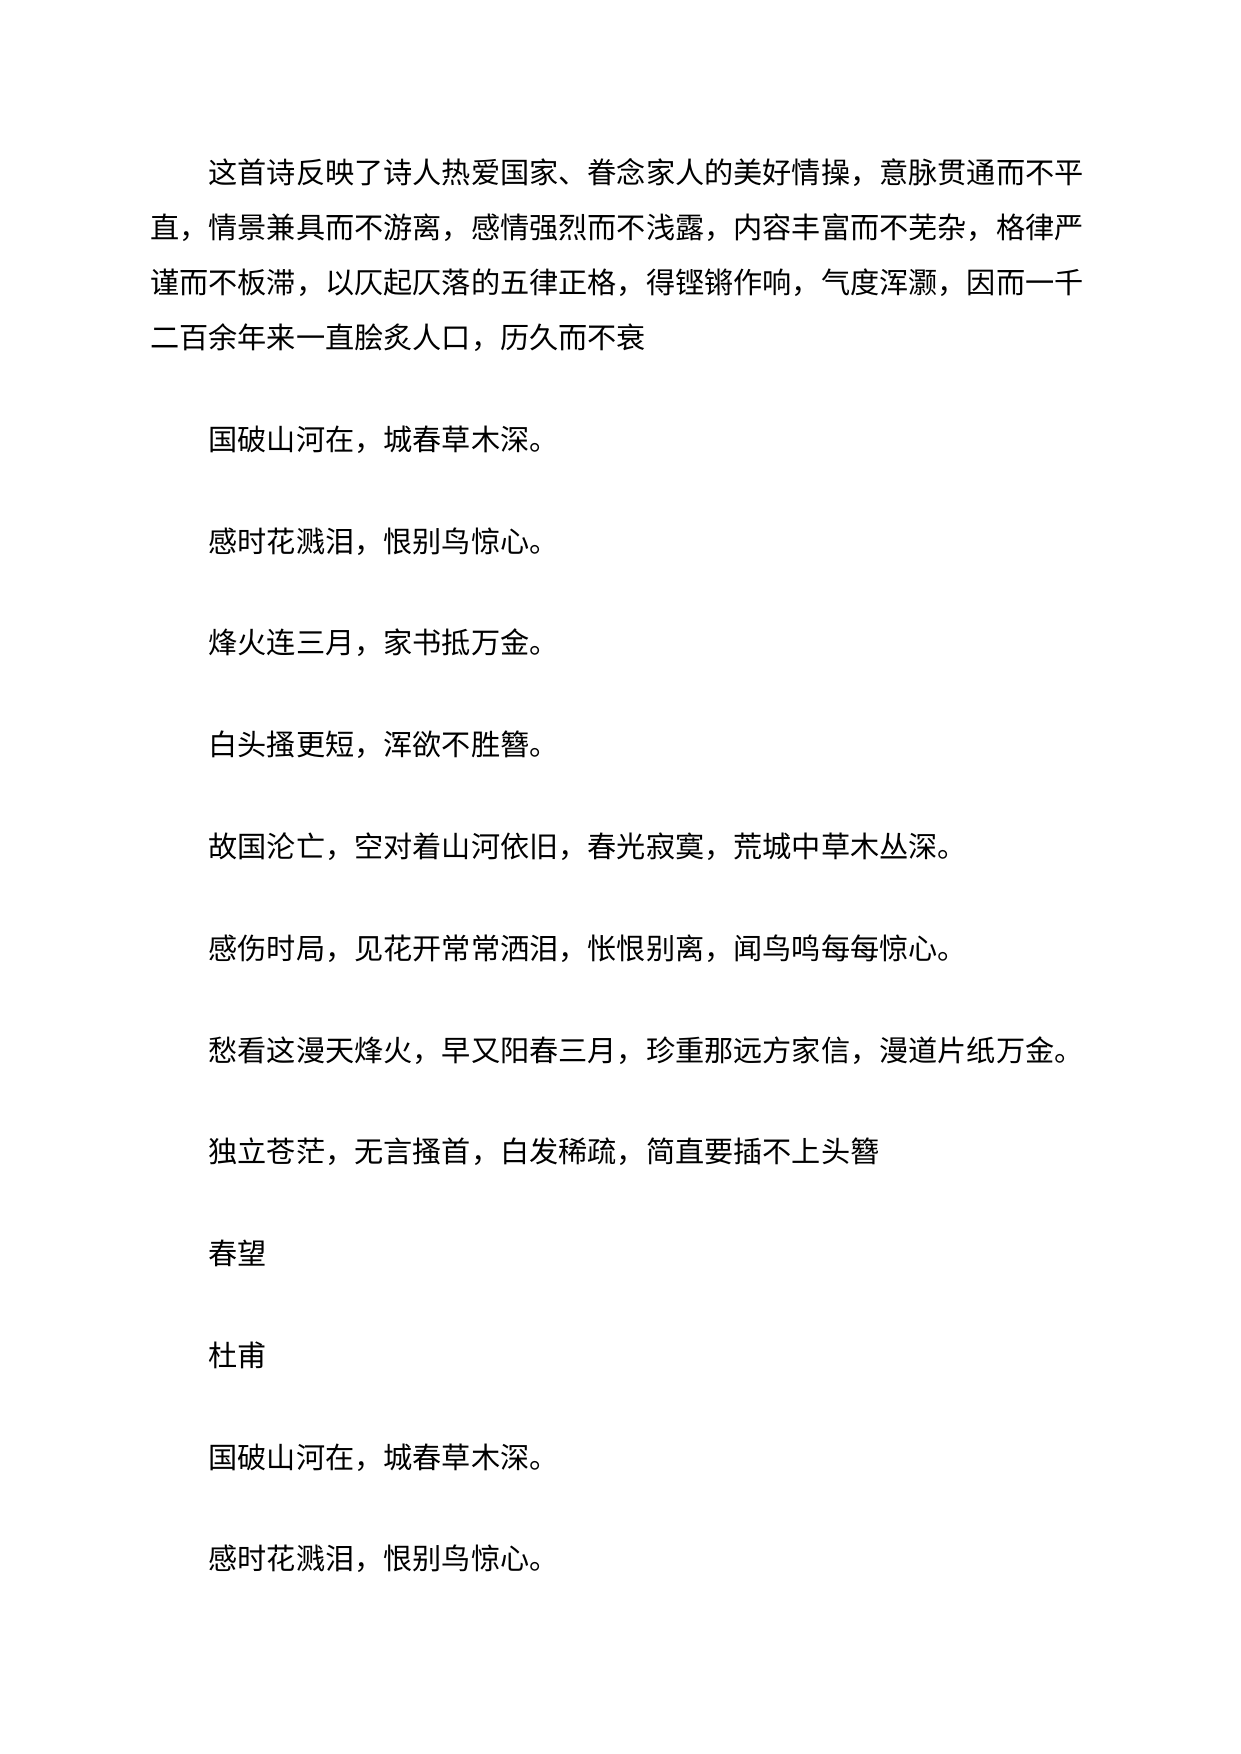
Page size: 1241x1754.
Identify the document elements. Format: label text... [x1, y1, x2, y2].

text 这首诗反映了诗人热爱国家、眷念家人的美好情操，意脉贯通而不平直，情景兼具而不游离，感情强烈而不浅露，内容丰富而不芜杂，格律严谨而不板滞，以仄起仄落的五律正格，得铿锵作响，气度浑灏，因而一千二百余年来一直脍炙人口，历久而不衰 [150, 150, 1090, 357]
text 白头搔更短，浑欲不胜簪。 [150, 722, 1090, 764]
text 感伤时局，见花开常常洒泪，怅恨别离，闻鸟鸣每每惊心。 [150, 925, 1090, 968]
text 愁看这漫天烽火，早又阳春三月，珍重那远方家信，漫道片纸万金。 [150, 1027, 1090, 1069]
text 国破山河在，城春草木深。 [150, 1434, 1090, 1476]
text 感时花溅泪，恨别鸟惊心。 [150, 1536, 1090, 1578]
text 春望 [150, 1231, 1090, 1273]
text 烽火连三月，家书抵万金。 [150, 620, 1090, 662]
text 故国沦亡，空对着山河依旧，春光寂寞，荒城中草木丛深。 [150, 823, 1090, 866]
text 杜甫 [150, 1332, 1090, 1375]
text 独立苍茫，无言搔首，白发稀疏，简直要插不上头簪 [150, 1129, 1090, 1171]
text 感时花溅泪，恨别鸟惊心。 [150, 518, 1090, 561]
text 国破山河在，城春草木深。 [150, 416, 1090, 459]
